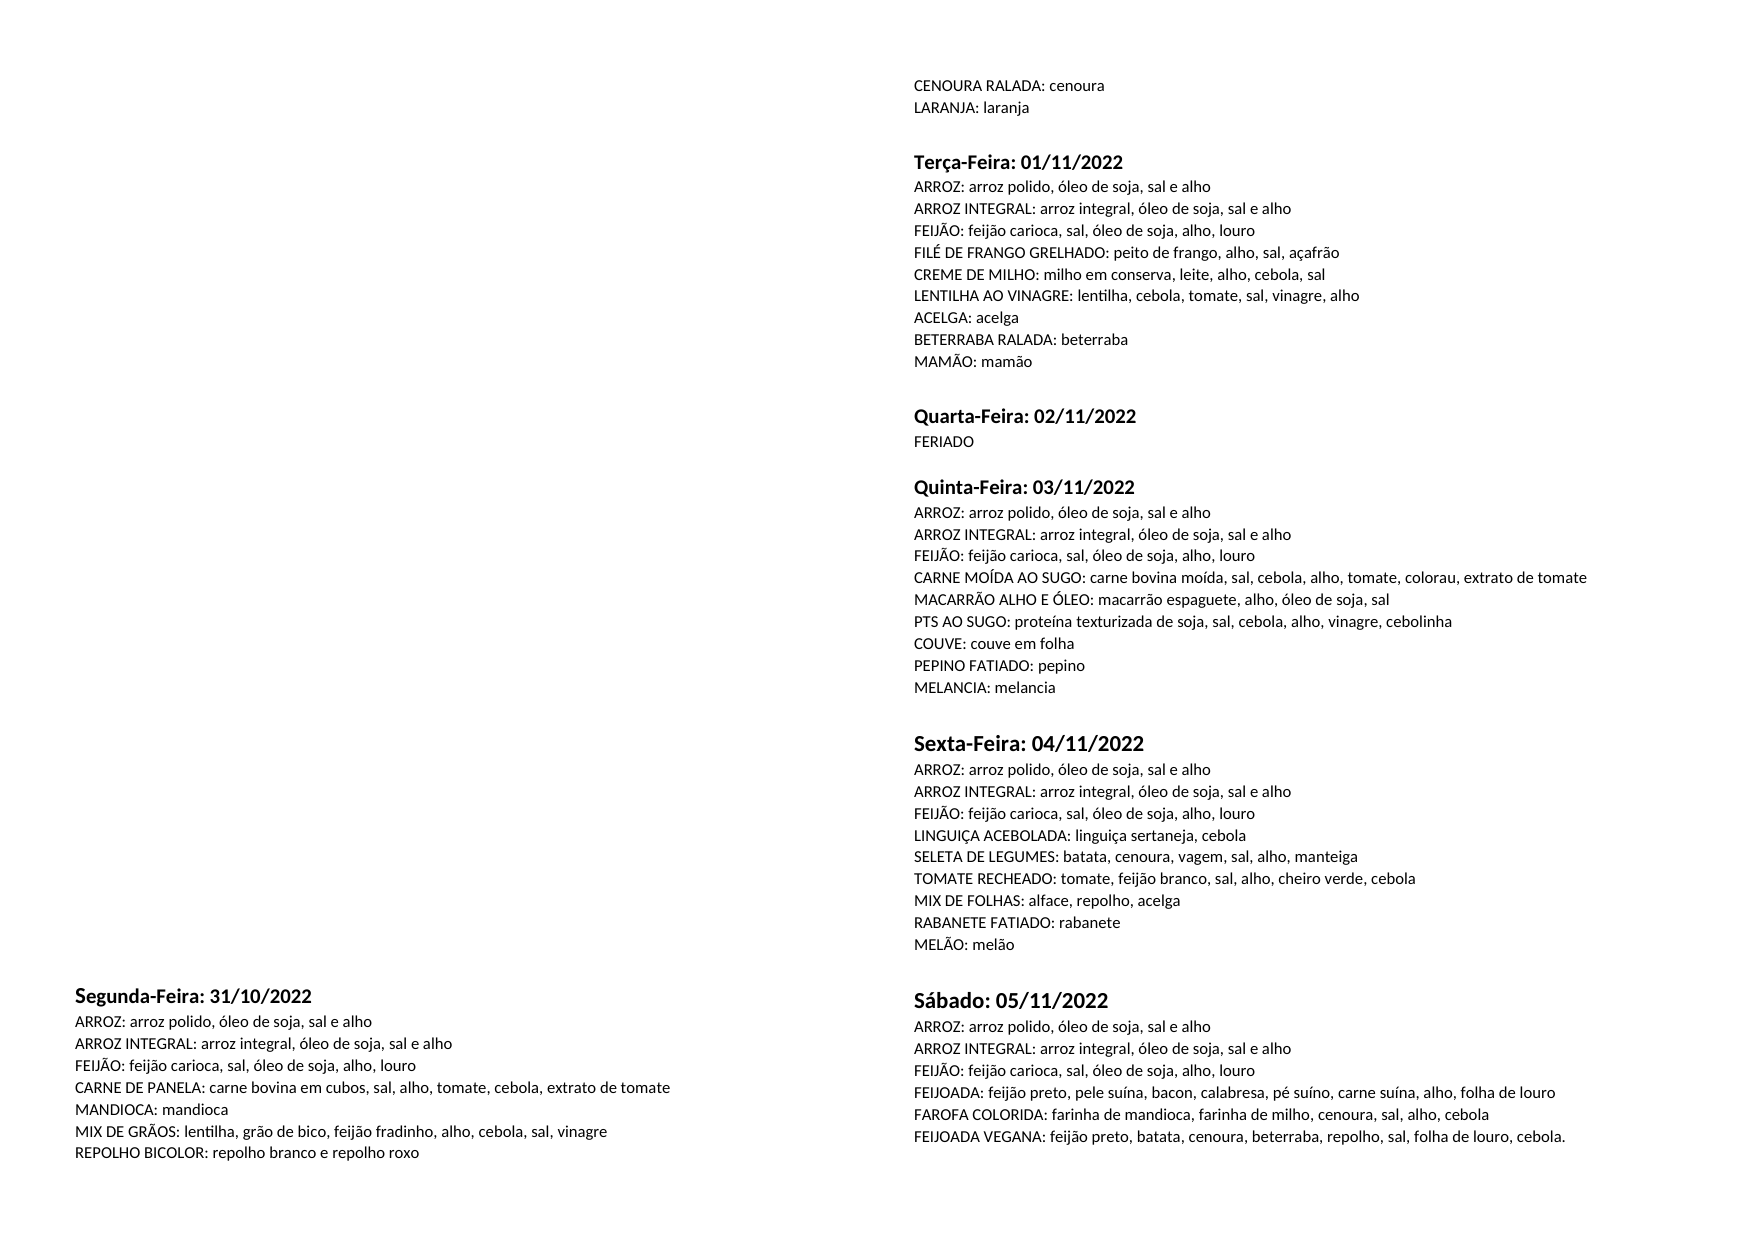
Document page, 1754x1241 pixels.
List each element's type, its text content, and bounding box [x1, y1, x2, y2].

text MIX DE FOLHAS: alface, repolho, acelga [914, 891, 1679, 911]
text LENTILHA AO VINAGRE: lentilha, cebola, tomate, sal, vinagre, alho [914, 286, 1679, 306]
text FEIJOADA VEGANA: feijão preto, batata, cenoura, beterraba, repolho, sal, folha de louro, cebola. [914, 1126, 1679, 1146]
text MELANCIA: melancia [914, 677, 1679, 697]
text Sábado: 05/11/2022 [914, 986, 1679, 1014]
text SELETA DE LEGUMES: batata, cenoura, vagem, sal, alho, manteiga [914, 847, 1679, 867]
text COUVE: couve em folha [914, 633, 1679, 653]
text FEIJÃO: feijão carioca, sal, óleo de soja, alho, louro [75, 1055, 840, 1076]
text CARNE MOÍDA AO SUGO: carne bovina moída, sal, cebola, alho, tomate, colorau, extrato de tomate [914, 568, 1679, 588]
text Segunda-Feira: 31/10/2022 [75, 981, 840, 1009]
text ARROZ: arroz polido, óleo de soja, sal e alho [914, 1017, 1679, 1037]
text ARROZ: arroz polido, óleo de soja, sal e alho [75, 1011, 840, 1032]
text Terça-Feira: 01/11/2022 [914, 149, 1679, 174]
text BETERRABA RALADA: beterraba [914, 329, 1679, 350]
text ARROZ INTEGRAL: arroz integral, óleo de soja, sal e alho [914, 1038, 1679, 1059]
text ACELGA: acelga [914, 308, 1679, 328]
text LARANJA: laranja [914, 97, 1679, 117]
text REPOLHO BICOLOR: repolho branco e repolho roxo [75, 1143, 840, 1163]
text FERIADO [914, 431, 1679, 451]
text MIX DE GRÃOS: lentilha, grão de bico, feijão fradinho, alho, cebola, sal, vinagre [75, 1121, 840, 1141]
text MACARRÃO ALHO E ÓLEO: macarrão espaguete, alho, óleo de soja, sal [914, 589, 1679, 610]
text ARROZ INTEGRAL: arroz integral, óleo de soja, sal e alho [914, 524, 1679, 544]
text FILÉ DE FRANGO GRELHADO: peito de frango, alho, sal, açafrão [914, 242, 1679, 262]
text PTS AO SUGO: proteína texturizada de soja, sal, cebola, alho, vinagre, cebolinha [914, 611, 1679, 632]
text ARROZ: arroz polido, óleo de soja, sal e alho [914, 176, 1679, 197]
text ARROZ: arroz polido, óleo de soja, sal e alho [914, 502, 1679, 522]
text FEIJOADA: feijão preto, pele suína, bacon, calabresa, pé suíno, carne suína, alho, folha de louro [914, 1082, 1679, 1102]
text CARNE DE PANELA: carne bovina em cubos, sal, alho, tomate, cebola, extrato de tomate [75, 1077, 840, 1097]
text Sexta-Feira: 04/11/2022 [914, 729, 1679, 757]
text Quinta-Feira: 03/11/2022 [914, 474, 1679, 500]
text ARROZ INTEGRAL: arroz integral, óleo de soja, sal e alho [914, 198, 1679, 218]
text FEIJÃO: feijão carioca, sal, óleo de soja, alho, louro [914, 1060, 1679, 1081]
text FAROFA COLORIDA: farinha de mandioca, farinha de milho, cenoura, sal, alho, cebola [914, 1104, 1679, 1124]
text CREME DE MILHO: milho em conserva, leite, alho, cebola, sal [914, 264, 1679, 284]
text RABANETE FATIADO: rabanete [914, 912, 1679, 933]
text ARROZ: arroz polido, óleo de soja, sal e alho [914, 759, 1679, 779]
text ARROZ INTEGRAL: arroz integral, óleo de soja, sal e alho [75, 1033, 840, 1054]
text PEPINO FATIADO: pepino [914, 655, 1679, 675]
text FEIJÃO: feijão carioca, sal, óleo de soja, alho, louro [914, 546, 1679, 566]
text Quarta-Feira: 02/11/2022 [914, 403, 1679, 429]
text FEIJÃO: feijão carioca, sal, óleo de soja, alho, louro [914, 220, 1679, 240]
text CENOURA RALADA: cenoura [914, 75, 1679, 95]
text LINGUIÇA ACEBOLADA: linguiça sertaneja, cebola [914, 825, 1679, 845]
text MELÃO: melão [914, 934, 1679, 954]
text ARROZ INTEGRAL: arroz integral, óleo de soja, sal e alho [914, 781, 1679, 801]
text TOMATE RECHEADO: tomate, feijão branco, sal, alho, cheiro verde, cebola [914, 869, 1679, 889]
text MANDIOCA: mandioca [75, 1099, 840, 1119]
text FEIJÃO: feijão carioca, sal, óleo de soja, alho, louro [914, 803, 1679, 823]
text MAMÃO: mamão [914, 351, 1679, 372]
